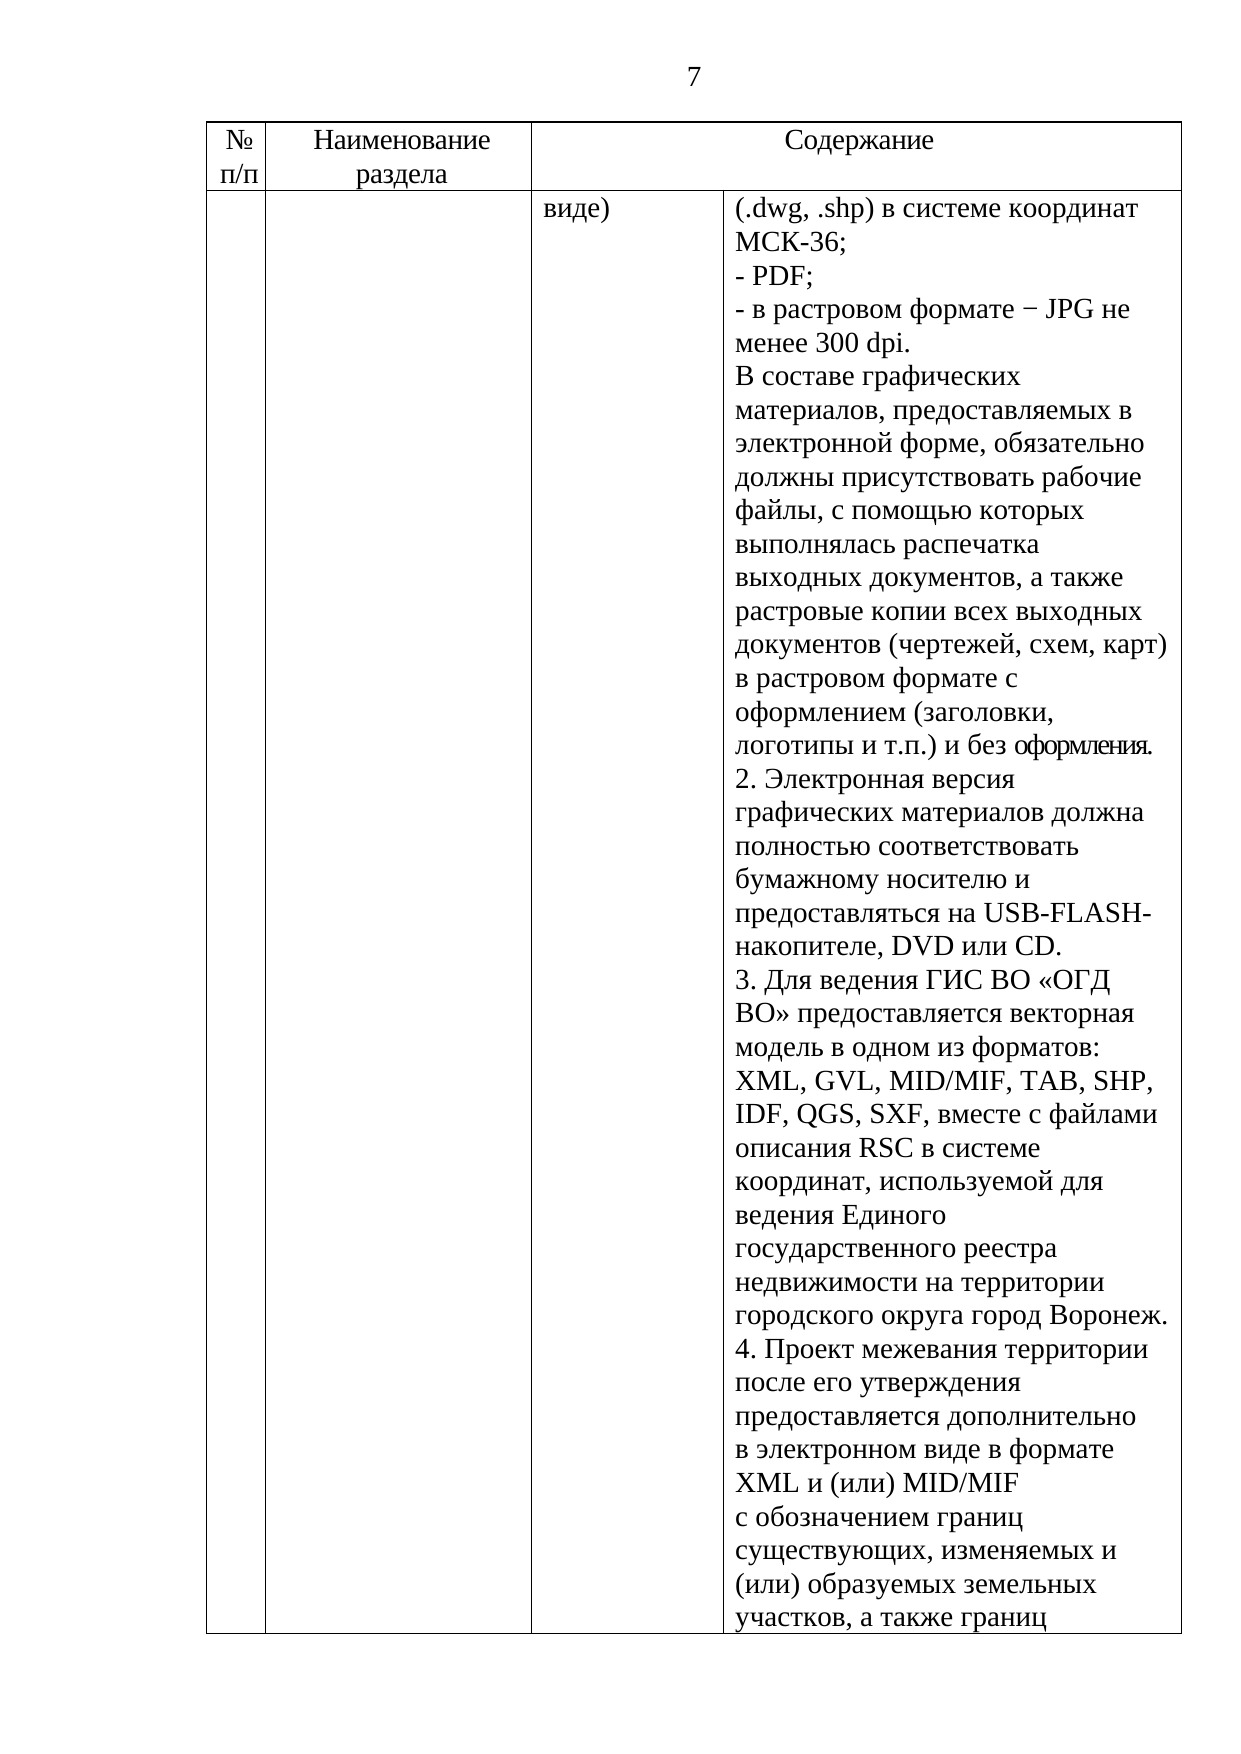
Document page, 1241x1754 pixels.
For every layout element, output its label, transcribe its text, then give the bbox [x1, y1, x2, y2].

table_header Наименование раздела [266, 123, 531, 189]
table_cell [532, 191, 723, 1633]
table_cell [207, 191, 265, 1633]
table_cell [266, 191, 531, 1633]
table_header № п/п [207, 123, 265, 189]
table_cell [724, 191, 1181, 1633]
table_header Содержание [532, 123, 1181, 189]
